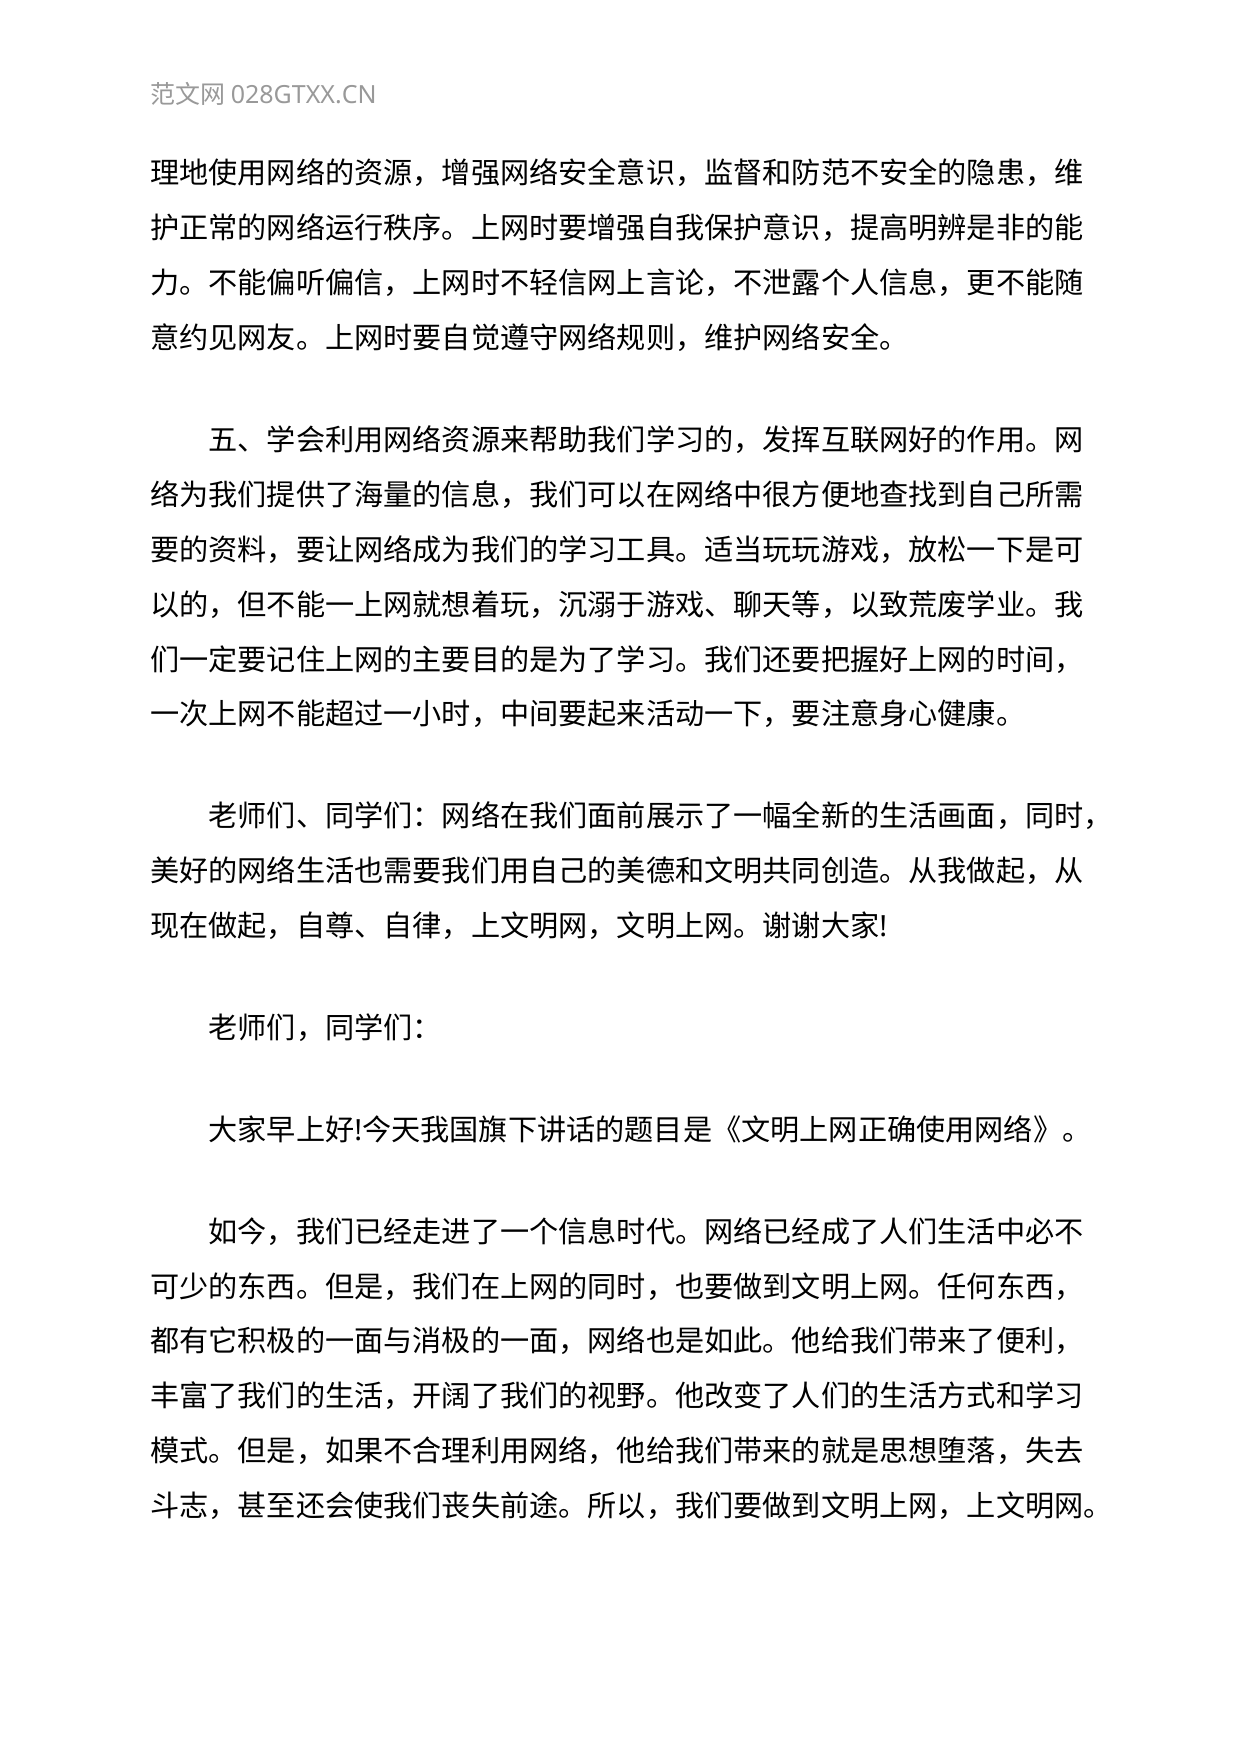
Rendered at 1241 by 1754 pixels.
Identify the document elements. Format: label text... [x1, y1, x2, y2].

text 老师们、同学们：网络在我们面前展示了一幅全新的生活画面，同时，美好的网络生活也需要我们用自己的美德和文明共同创造。从我做起，从现在做起，自尊、自律，上文明网，文明上网。谢谢大家! [150, 793, 1090, 945]
text 五、学会利用网络资源来帮助我们学习的，发挥互联网好的作用。网络为我们提供了海量的信息，我们可以在网络中很方便地查找到自己所需要的资料，要让网络成为我们的学习工具。适当玩玩游戏，放松一下是可以的，但不能一上网就想着玩，沉溺于游戏、聊天等，以致荒废学业。我们一定要记住上网的主要目的是为了学习。我们还要把握好上网的时间，一次上网不能超过一小时，中间要起来活动一下，要注意身心健康。 [150, 416, 1090, 733]
text 大家早上好!今天我国旗下讲话的题目是《文明上网正确使用网络》。 [150, 1106, 1090, 1149]
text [150, 150, 1090, 357]
text 如今，我们已经走进了一个信息时代。网络已经成了人们生活中必不可少的东西。但是，我们在上网的同时，也要做到文明上网。任何东西，都有它积极的一面与消极的一面，网络也是如此。他给我们带来了便利，丰富了我们的生活，开阔了我们的视野。他改变了人们的生活方式和学习模式。但是，如果不合理利用网络，他给我们带来的就是思想堕落，失去斗志，甚至还会使我们丧失前途。所以，我们要做到文明上网，上文明网。 [150, 1208, 1090, 1525]
text 老师们，同学们： [150, 1004, 1090, 1047]
